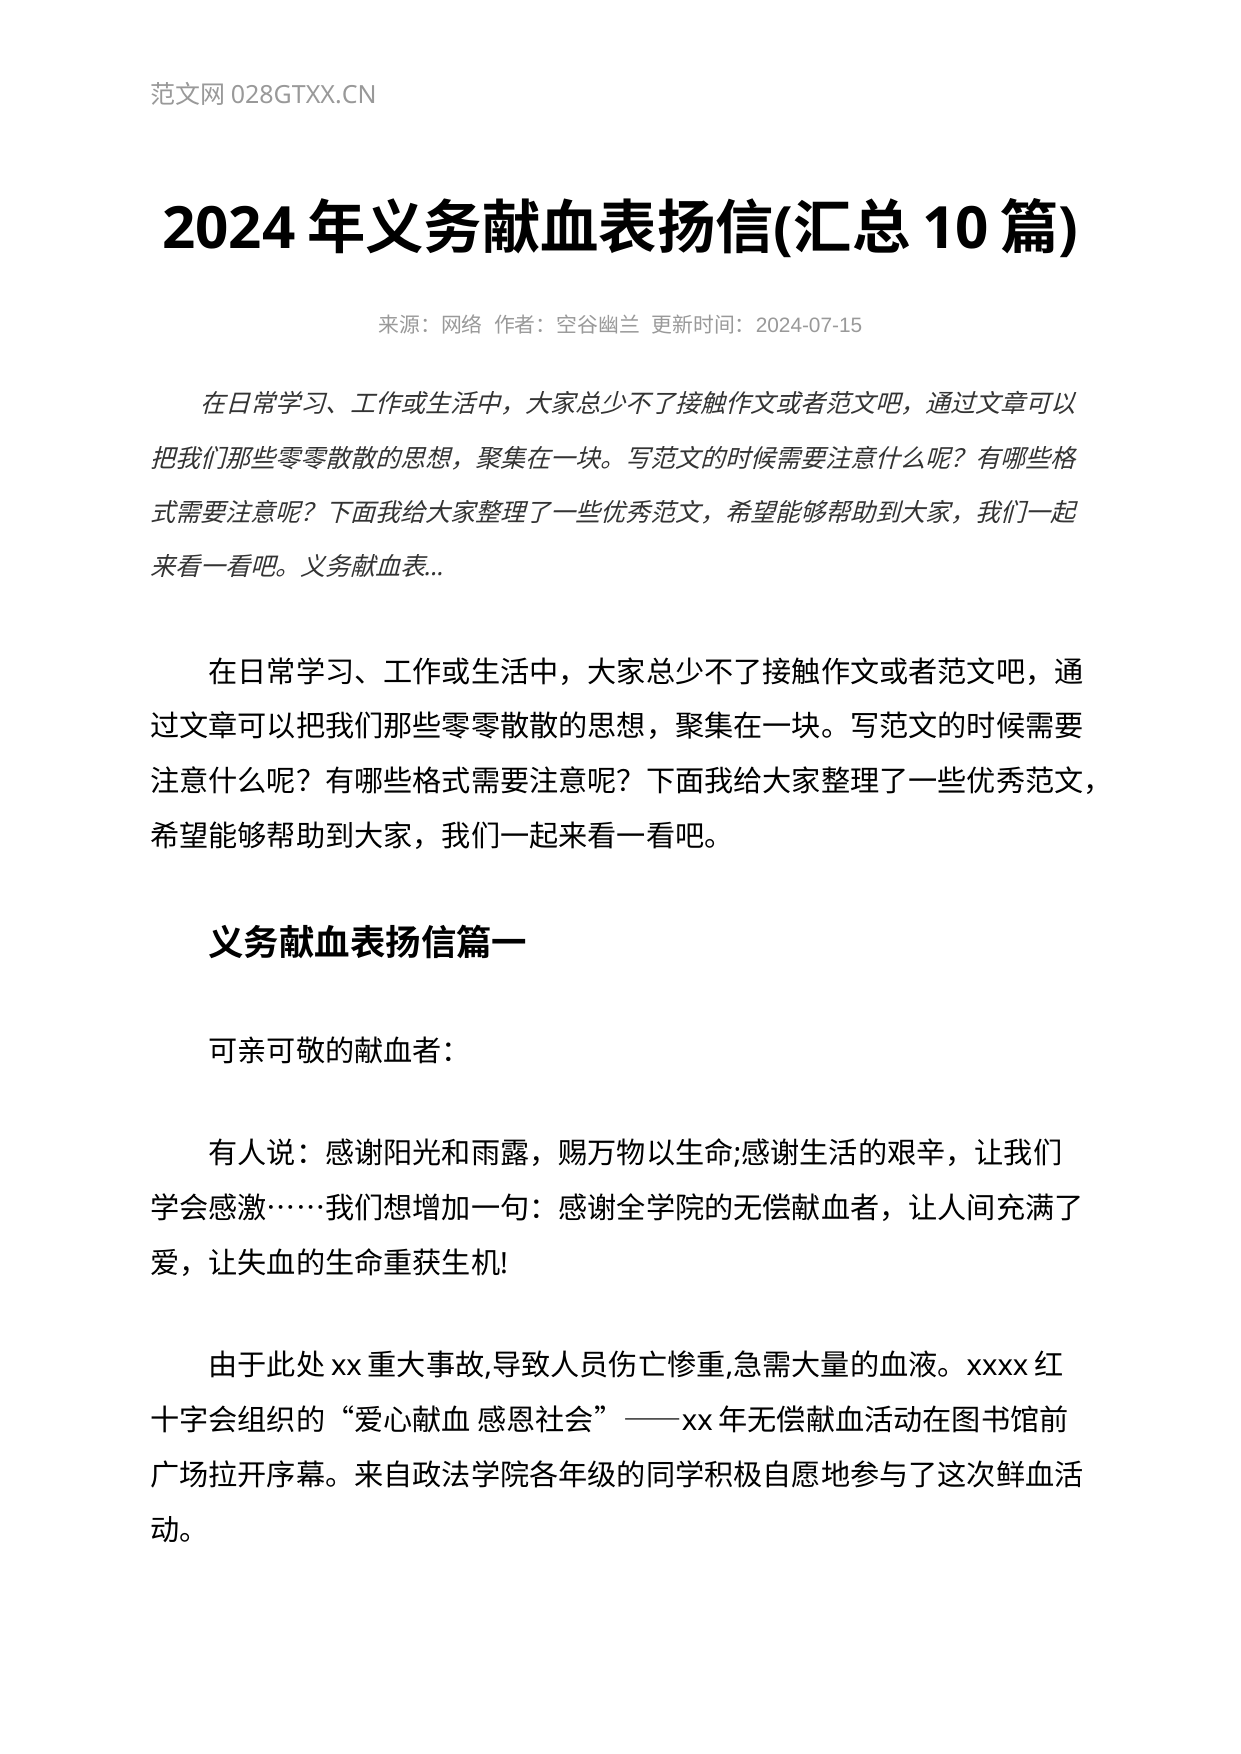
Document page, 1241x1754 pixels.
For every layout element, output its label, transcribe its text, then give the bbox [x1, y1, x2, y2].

text 来源：网络 作者：空谷幽兰 更新时间：2024-07-15 [150, 313, 1090, 337]
text 在日常学习、工作或生活中，大家总少不了接触作文或者范文吧，通过文章可以把我们那些零零散散的思想，聚集在一块。写范文的时候需要注意什么呢？有哪些格式需要注意呢？下面我给大家整理了一些优秀范文，希望能够帮助到大家，我们一起来看一看吧。义务献血表... [150, 384, 1090, 583]
text 义务献血表扬信篇一 [150, 914, 1090, 966]
text 有人说：感谢阳光和雨露，赐万物以生命;感谢生活的艰辛，让我们学会感激……我们想增加一句：感谢全学院的无偿献血者，让人间充满了爱，让失血的生命重获生机! [150, 1130, 1090, 1282]
text 在日常学习、工作或生活中，大家总少不了接触作文或者范文吧，通过文章可以把我们那些零零散散的思想，聚集在一块。写范文的时候需要注意什么呢？有哪些格式需要注意呢？下面我给大家整理了一些优秀范文，希望能够帮助到大家，我们一起来看一看吧。 [150, 648, 1090, 855]
text 由于此处xx重大事故,导致人员伤亡惨重,急需大量的血液。xxxx红十字会组织的“爱心献血 感恩社会”——xx年无偿献血活动在图书馆前广场拉开序幕。来自政法学院各年级的同学积极自愿地参与了这次鲜血活动。 [150, 1342, 1090, 1549]
subtitle 2024年义务献血表扬信(汇总10篇) [150, 181, 1090, 266]
text 可亲可敬的献血者： [150, 1028, 1090, 1070]
